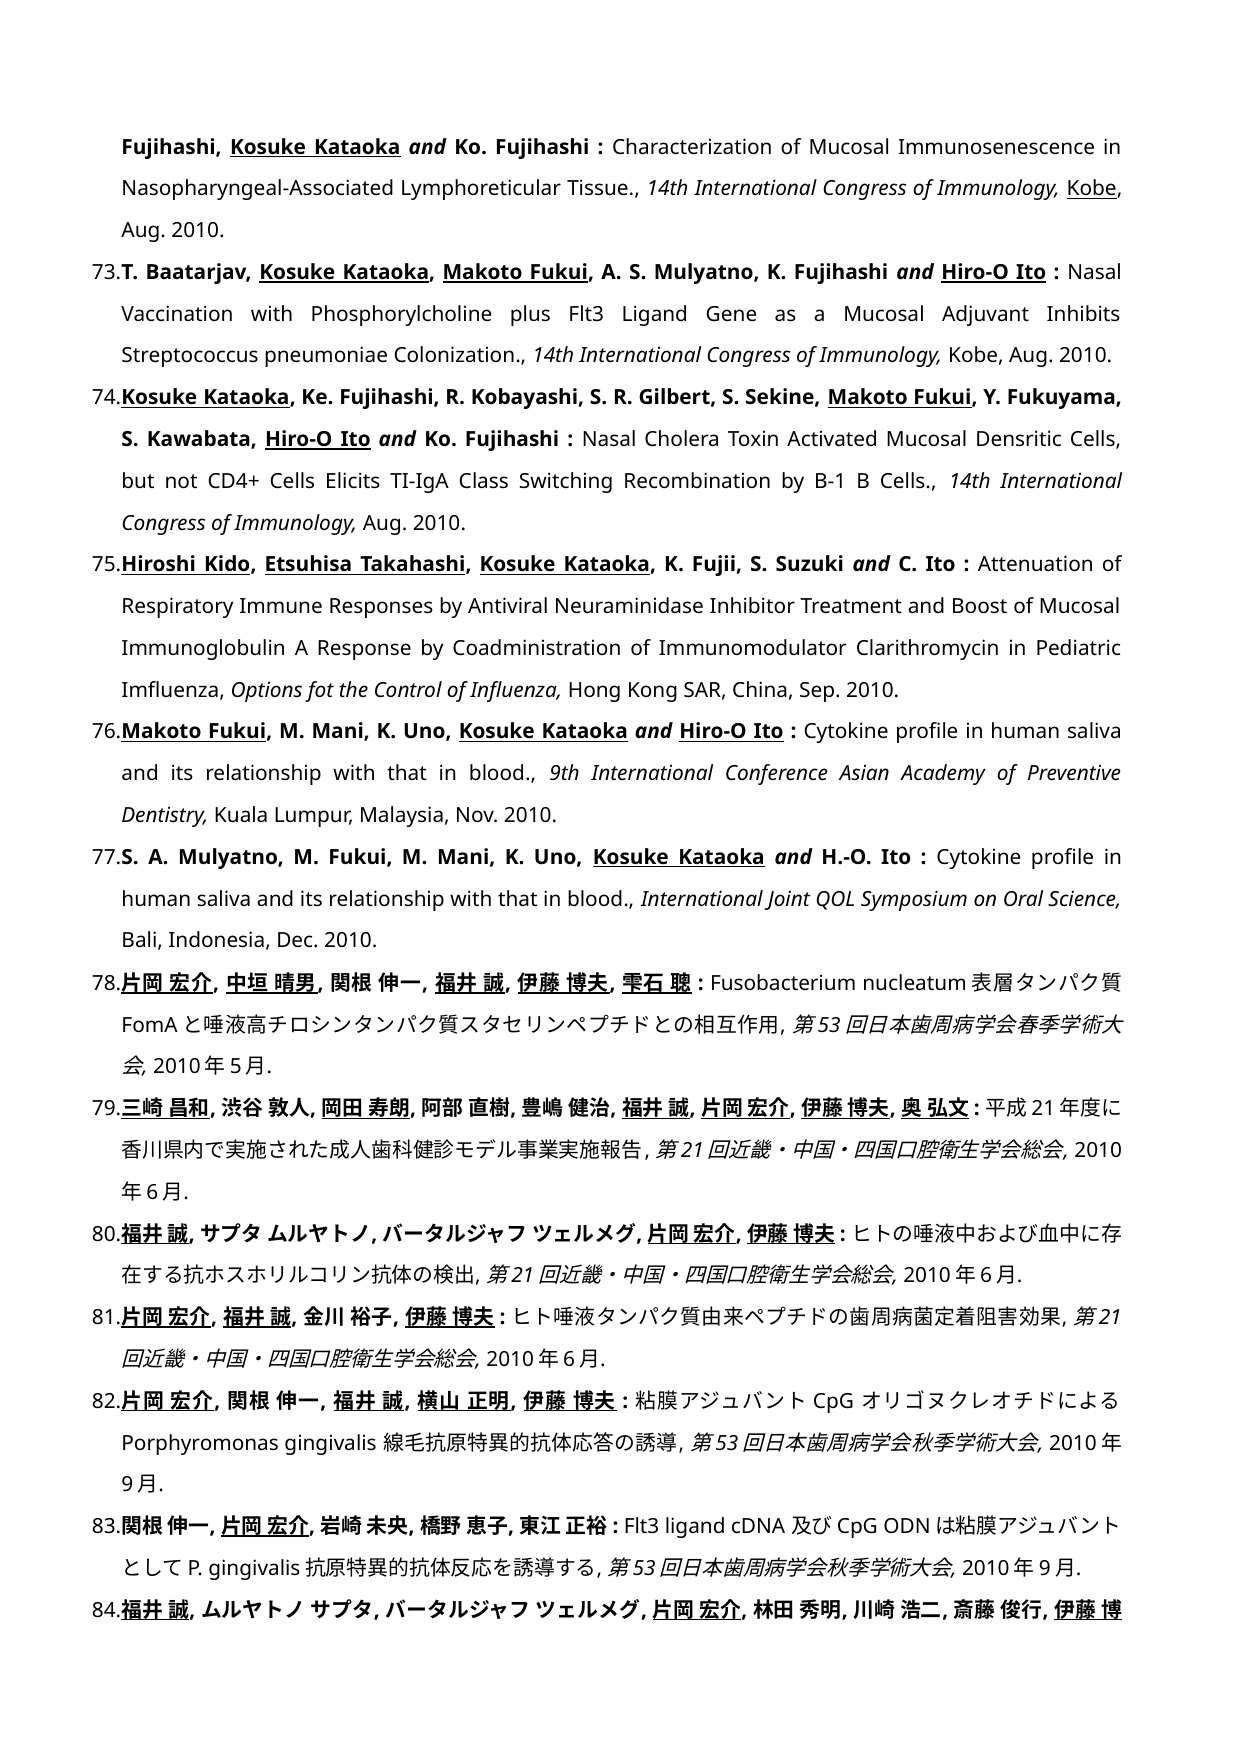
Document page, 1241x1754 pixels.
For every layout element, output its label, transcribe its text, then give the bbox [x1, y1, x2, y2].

list 関根 伸一, 片岡 宏介, 岩崎 未央, 橋野 恵子, 東江 正裕 : Flt3 ligand cDNA 及びCpG ODNは粘膜アジュバントとしてP. gingivalis抗原特異的抗体反応を誘導する, 第53回日本歯周病学会秋季学術大会, 2010年9月. [92, 1503, 1122, 1587]
list 三崎 昌和, 渋谷 敦人, 岡田 寿朗, 阿部 直樹, 豊嶋 健治, 福井 誠, 片岡 宏介, 伊藤 博夫, 奥 弘文 : 平成21年度に香川県内で実施された成人歯科健診モデル事業実施報告, 第21回近畿・中国・四国口腔衛生学会総会, 2010年6月. [92, 1086, 1122, 1211]
list Makoto Fukui, M. Mani, K. Uno, Kosuke Kataoka and Hiro-O Ito : Cytokine profile in human saliva and its relationship with that in blood., 9th International Conference Asian Academy of Preventive Dentistry, Kuala Lumpur, Malaysia, Nov. 2010. [92, 710, 1122, 835]
list Hiroshi Kido, Etsuhisa Takahashi, Kosuke Kataoka, K. Fujii, S. Suzuki and C. Ito : Attenuation of Respiratory Immune Responses by Antiviral Neuraminidase Inhibitor Treatment and Boost of Mucosal Immunoglobulin A Response by Coadministration of Immunomodulator Clarithromycin in Pediatric Imfluenza, Options fot the Control of Influenza, Hong Kong SAR, China, Sep. 2010. [92, 543, 1122, 710]
list 片岡 宏介, 関根 伸一, 福井 誠, 横山 正明, 伊藤 博夫 : 粘膜アジュバントCpG オリゴヌクレオチドによるPorphyromonas gingivalis 線毛抗原特異的抗体応答の誘導, 第53回日本歯周病学会秋季学術大会, 2010年9月. [92, 1378, 1122, 1503]
list 片岡 宏介, 福井 誠, 金川 裕子, 伊藤 博夫 : ヒト唾液タンパク質由来ペプチドの歯周病菌定着阻害効果, 第21回近畿・中国・四国口腔衛生学会総会, 2010年6月. [92, 1295, 1122, 1378]
list Kosuke Kataoka, Ke. Fujihashi, R. Kobayashi, S. R. Gilbert, S. Sekine, Makoto Fukui, Y. Fukuyama, S. Kawabata, Hiro-O Ito and Ko. Fujihashi : Nasal Cholera Toxin Activated Mucosal Densritic Cells, but not CD4+ Cells Elicits TI-IgA Class Switching Recombination by B-1 B Cells., 14th International Congress of Immunology, Aug. 2010. [92, 376, 1122, 543]
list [92, 1587, 1122, 1629]
list T. Baatarjav, Kosuke Kataoka, Makoto Fukui, A. S. Mulyatno, K. Fujihashi and Hiro-O Ito : Nasal Vaccination with Phosphorylcholine plus Flt3 Ligand Gene as a Mucosal Adjuvant Inhibits Streptococcus pneumoniae Colonization., 14th International Congress of Immunology, Kobe, Aug. 2010. [92, 250, 1122, 376]
list S. A. Mulyatno, M. Fukui, M. Mani, K. Uno, Kosuke Kataoka and H.-O. Ito : Cytokine profile in human saliva and its relationship with that in blood., International Joint QOL Symposium on Oral Science, Bali, Indonesia, Dec. 2010. [92, 835, 1122, 961]
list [92, 125, 1122, 250]
list 片岡 宏介, 中垣 晴男, 関根 伸一, 福井 誠, 伊藤 博夫, 雫石 聰 : Fusobacterium nucleatum表層タンパク質FomAと唾液高チロシンタンパク質スタセリンペプチドとの相互作用, 第53回日本歯周病学会春季学術大会, 2010年5月. [92, 961, 1122, 1086]
list 福井 誠, サプタ ムルヤトノ, バータルジャフ ツェルメグ, 片岡 宏介, 伊藤 博夫 : ヒトの唾液中および血中に存在する抗ホスホリルコリン抗体の検出, 第21回近畿・中国・四国口腔衛生学会総会, 2010年6月. [92, 1211, 1122, 1295]
